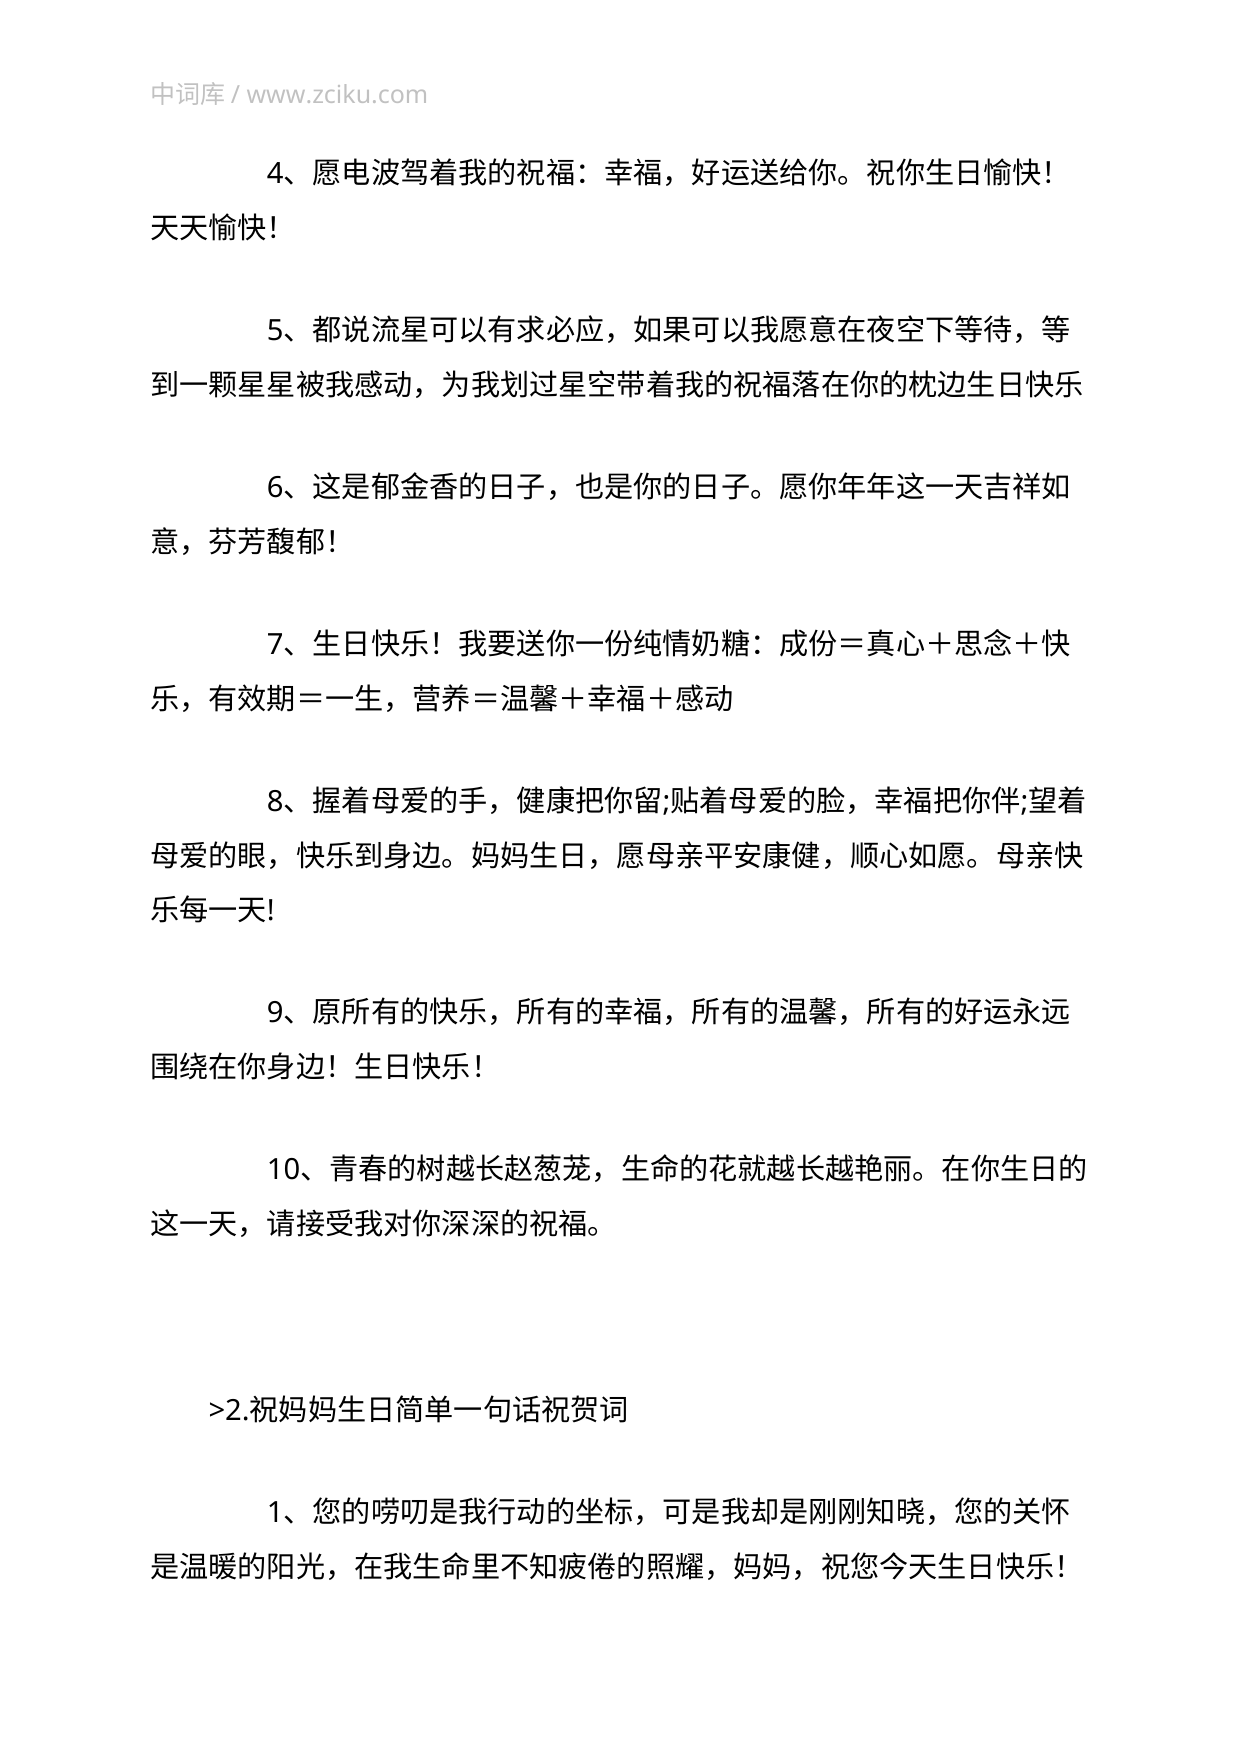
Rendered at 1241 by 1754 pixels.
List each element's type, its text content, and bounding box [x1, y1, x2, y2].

text 10、青春的树越长赵葱茏，生命的花就越长越艳丽。在你生日的这一天，请接受我对你深深的祝福。 [150, 1146, 1090, 1243]
text >2.祝妈妈生日简单一句话祝贺词 [150, 1387, 1090, 1429]
text 5、都说流星可以有求必应，如果可以我愿意在夜空下等待，等到一颗星星被我感动，为我划过星空带着我的祝福落在你的枕边生日快乐 [150, 307, 1090, 404]
text 9、原所有的快乐，所有的幸福，所有的温馨，所有的好运永远围绕在你身边！生日快乐！ [150, 989, 1090, 1086]
text 1、您的唠叨是我行动的坐标，可是我却是刚刚知晓，您的关怀是温暖的阳光，在我生命里不知疲倦的照耀，妈妈，祝您今天生日快乐！ [150, 1489, 1090, 1586]
text 4、愿电波驾着我的祝福：幸福，好运送给你。祝你生日愉快！天天愉快！ [150, 150, 1090, 247]
text 8、握着母爱的手，健康把你留;贴着母爱的脸，幸福把你伴;望着母爱的眼，快乐到身边。妈妈生日，愿母亲平安康健，顺心如愿。母亲快乐每一天! [150, 777, 1090, 929]
text 7、生日快乐！我要送你一份纯情奶糖：成份＝真心＋思念＋快乐，有效期＝一生，营养＝温馨＋幸福＋感动 [150, 620, 1090, 718]
text 6、这是郁金香的日子，也是你的日子。愿你年年这一天吉祥如意，芬芳馥郁！ [150, 463, 1090, 561]
